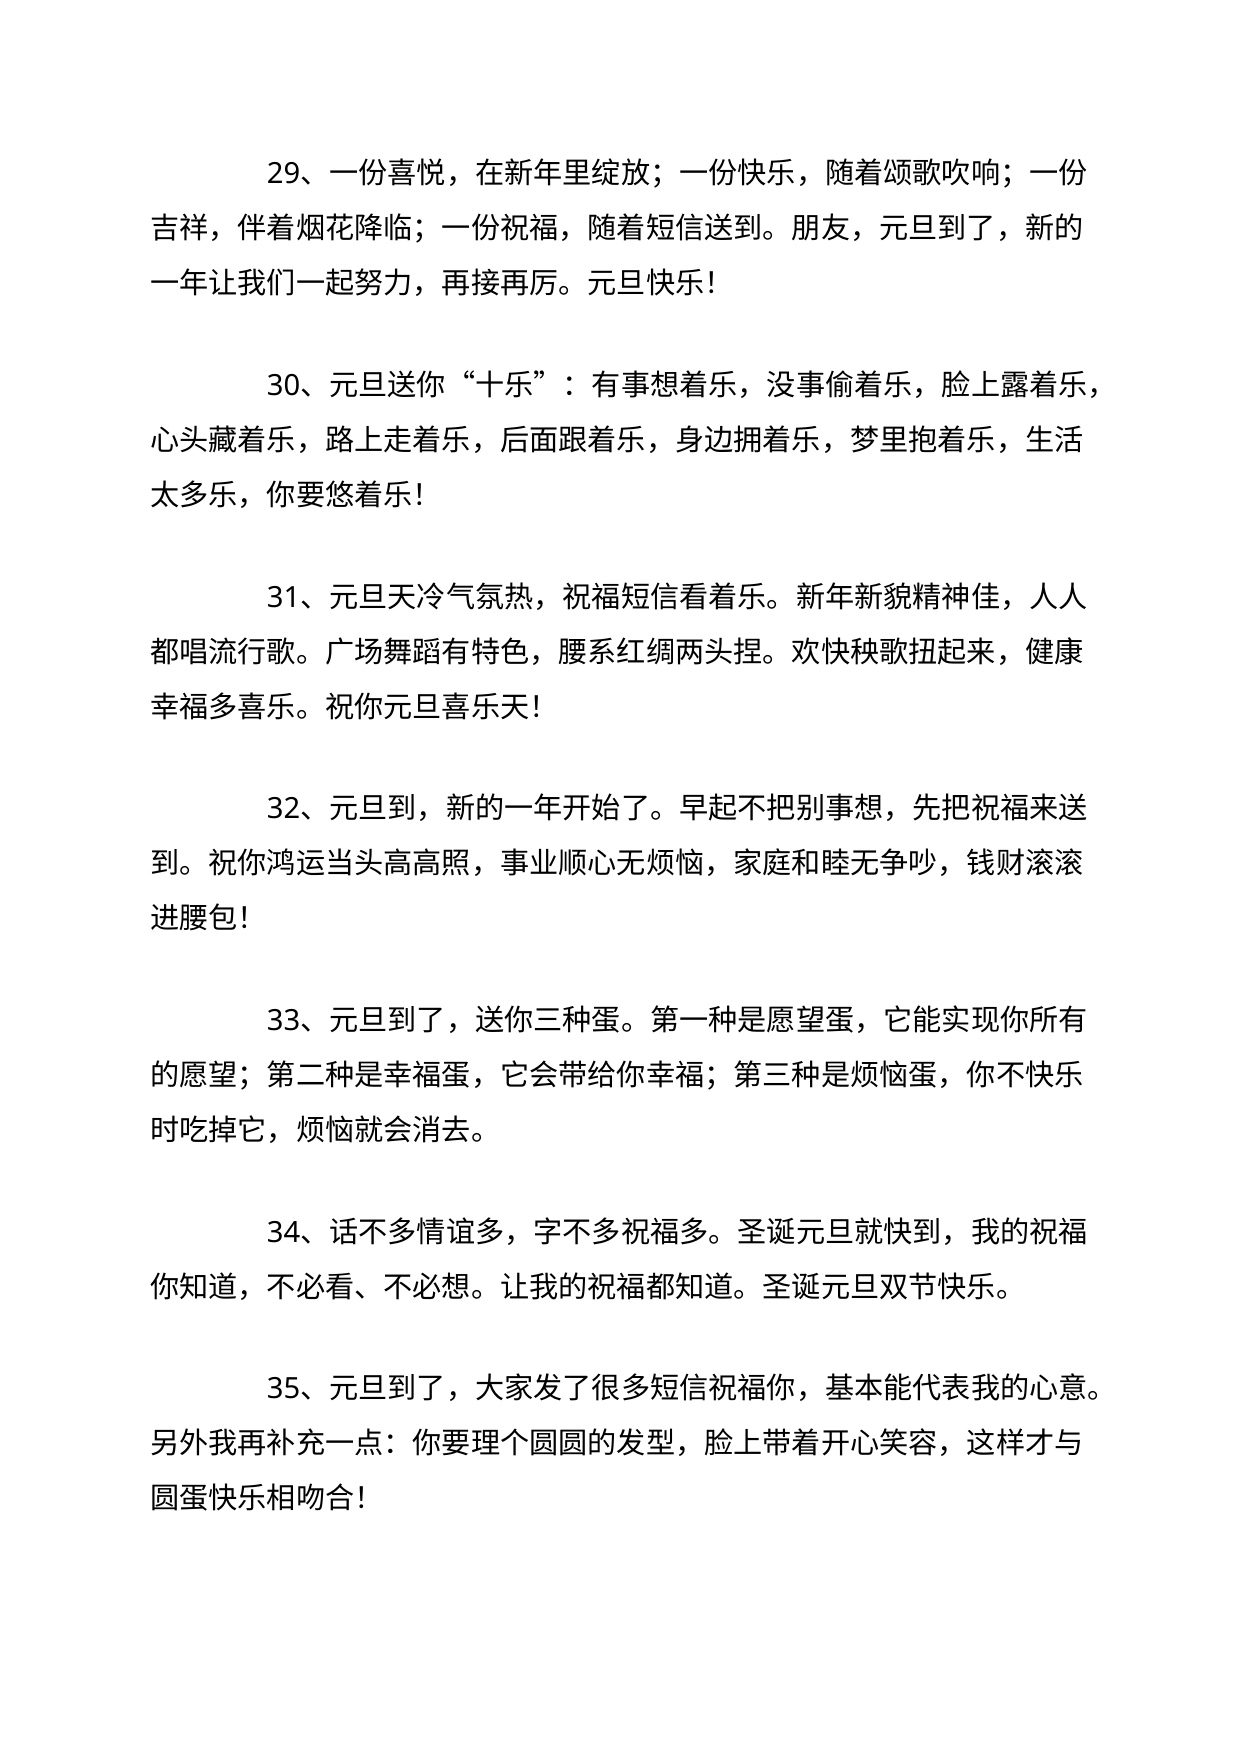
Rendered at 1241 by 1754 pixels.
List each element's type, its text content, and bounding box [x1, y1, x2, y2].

text 30、元旦送你“十乐”：有事想着乐，没事偷着乐，脸上露着乐，心头藏着乐，路上走着乐，后面跟着乐，身边拥着乐，梦里抱着乐，生活太多乐，你要悠着乐！ [150, 362, 1090, 514]
text 33、元旦到了，送你三种蛋。第一种是愿望蛋，它能实现你所有的愿望；第二种是幸福蛋，它会带给你幸福；第三种是烦恼蛋，你不快乐时吃掉它，烦恼就会消去。 [150, 997, 1090, 1149]
text 31、元旦天冷气氛热，祝福短信看着乐。新年新貌精神佳，人人都唱流行歌。广场舞蹈有特色，腰系红绸两头捏。欢快秧歌扭起来，健康幸福多喜乐。祝你元旦喜乐天！ [150, 573, 1090, 726]
text 34、话不多情谊多，字不多祝福多。圣诞元旦就快到，我的祝福你知道，不必看、不必想。让我的祝福都知道。圣诞元旦双节快乐。 [150, 1208, 1090, 1306]
text 35、元旦到了，大家发了很多短信祝福你，基本能代表我的心意。另外我再补充一点：你要理个圆圆的发型，脸上带着开心笑容，这样才与圆蛋快乐相吻合！ [150, 1365, 1090, 1517]
text 32、元旦到，新的一年开始了。早起不把别事想，先把祝福来送到。祝你鸿运当头高高照，事业顺心无烦恼，家庭和睦无争吵，钱财滚滚进腰包！ [150, 785, 1090, 937]
text 29、一份喜悦，在新年里绽放；一份快乐，随着颂歌吹响；一份吉祥，伴着烟花降临；一份祝福，随着短信送到。朋友，元旦到了，新的一年让我们一起努力，再接再厉。元旦快乐！ [150, 150, 1090, 302]
